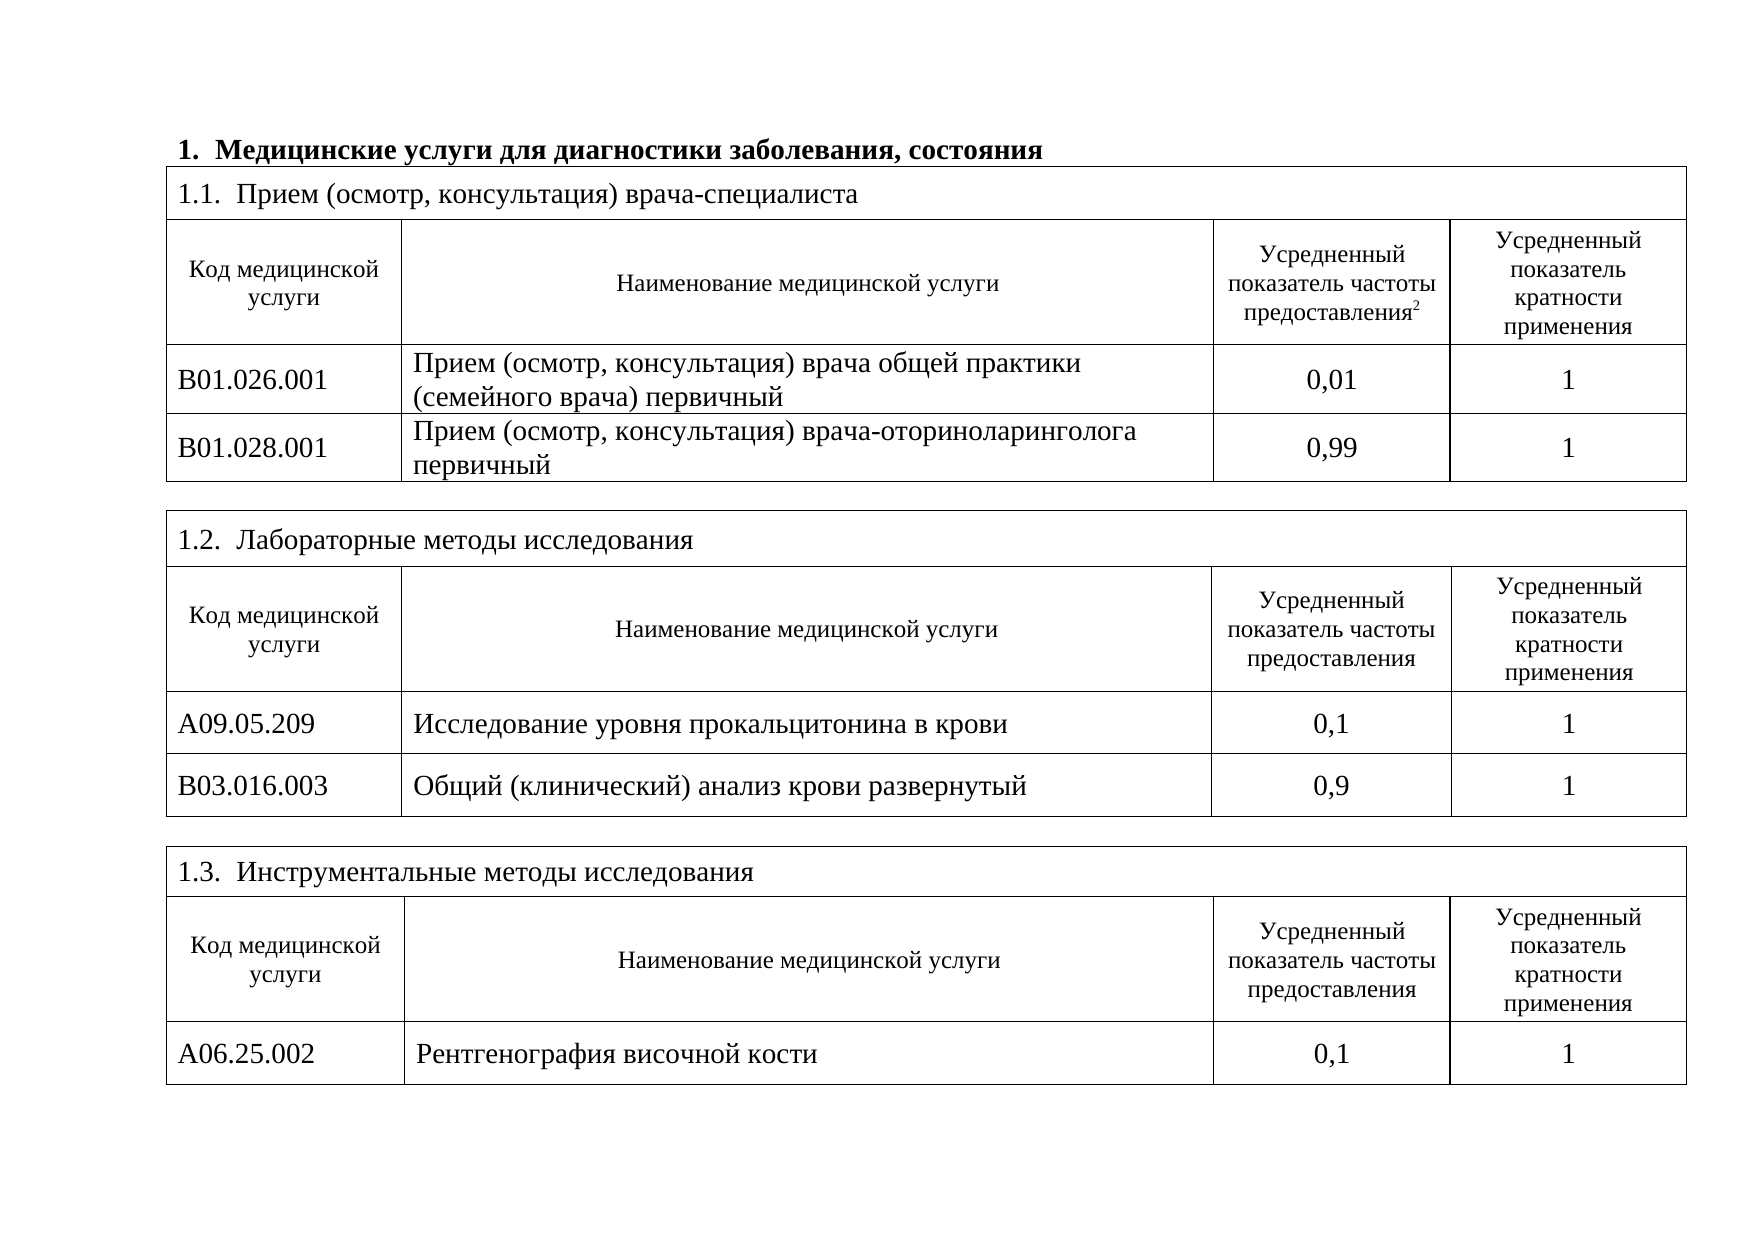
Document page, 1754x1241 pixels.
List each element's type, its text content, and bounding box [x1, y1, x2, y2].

table_cell Рентгенография височной кости [405, 1022, 1213, 1084]
table_cell 1 [1452, 754, 1686, 816]
table_cell Усредненный показатель кратности применения [1451, 220, 1686, 344]
table_cell Усредненный показатель частоты предоставления2 [1214, 220, 1449, 344]
table_cell 1 [1451, 345, 1686, 412]
list Медицинские услуги для диагностики заболевания, состояния [177, 132, 1665, 166]
table_cell Усредненный показатель кратности применения [1451, 897, 1686, 1021]
table_cell 0,1 [1214, 1022, 1449, 1084]
table_cell 0,01 [1214, 345, 1449, 412]
table_cell 0,1 [1212, 692, 1451, 753]
table_cell Код медицинской услуги [167, 897, 404, 1021]
table_cell B01.026.001 [167, 345, 401, 412]
table_cell 0,9 [1212, 754, 1451, 816]
table_cell Усредненный показатель частоты предоставления [1212, 567, 1451, 691]
table_cell Общий (клинический) анализ крови развернутый [402, 754, 1211, 816]
table_cell 1 [1451, 1022, 1686, 1084]
table_header Лабораторные методы исследования [167, 511, 1686, 566]
table_cell Прием (осмотр, консультация) врача-оториноларинголога первичный [402, 414, 1213, 481]
table_cell 0,99 [1214, 414, 1449, 481]
table_cell A06.25.002 [167, 1022, 404, 1084]
table_cell Усредненный показатель кратности применения [1452, 567, 1686, 691]
table_header Прием (осмотр, консультация) врача-специалиста [167, 167, 1686, 219]
table_cell Наименование медицинской услуги [402, 567, 1211, 691]
table_cell 1 [1451, 414, 1686, 481]
table_cell B03.016.003 [167, 754, 401, 816]
table_cell Код медицинской услуги [167, 220, 401, 344]
table_cell 1 [1452, 692, 1686, 753]
table_cell Усредненный показатель частоты предоставления [1214, 897, 1449, 1021]
table_header Инструментальные методы исследования [167, 847, 1686, 896]
table_cell Прием (осмотр, консультация) врача общей практики (семейного врача) первичный [402, 345, 1213, 412]
table_cell Исследование уровня прокальцитонина в крови [402, 692, 1211, 753]
table_cell B01.028.001 [167, 414, 401, 481]
table_cell Наименование медицинской услуги [402, 220, 1213, 344]
table_cell Наименование медицинской услуги [405, 897, 1213, 1021]
table_cell Код медицинской услуги [167, 567, 401, 691]
table_cell A09.05.209 [167, 692, 401, 753]
